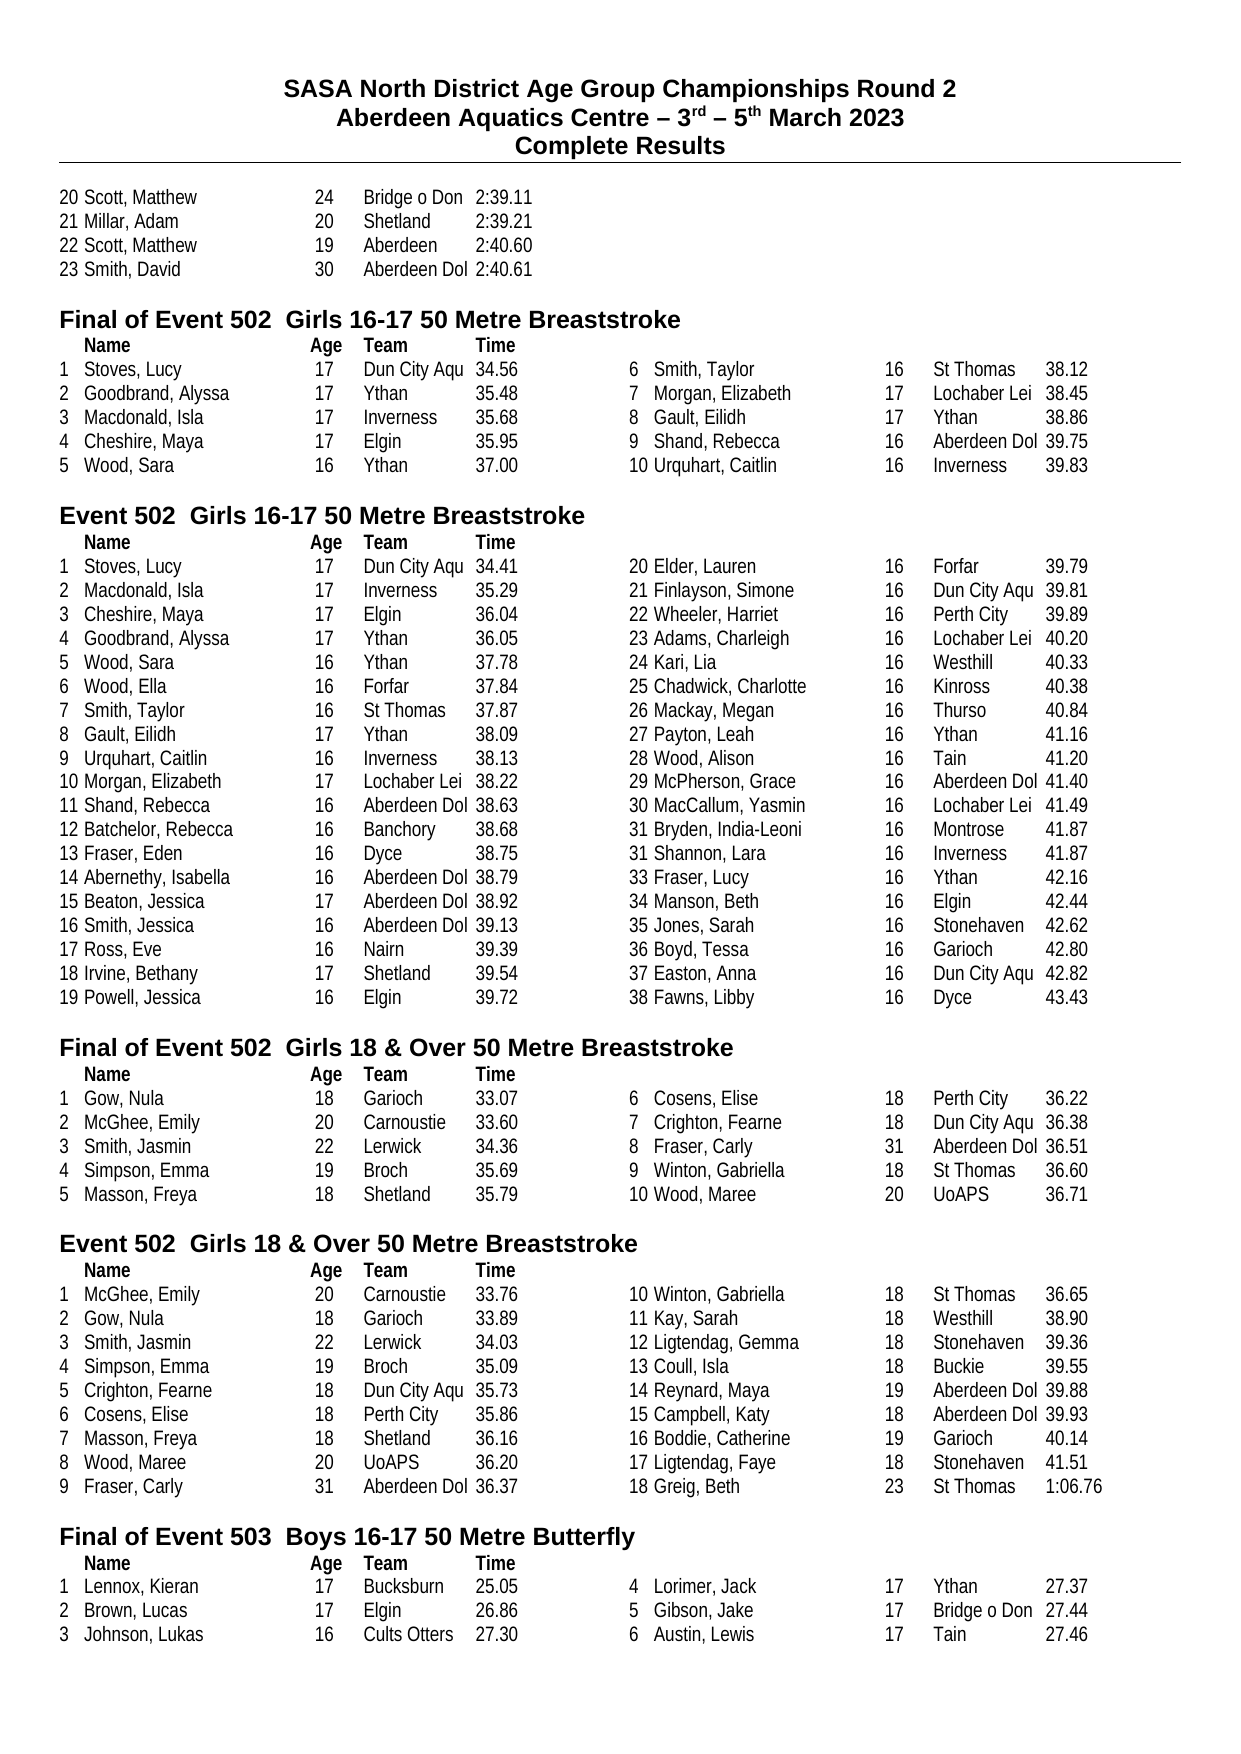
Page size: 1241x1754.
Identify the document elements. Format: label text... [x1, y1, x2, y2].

text 3 Johnson, Lukas 16 Cults Otters 27.30 [59, 1622, 611, 1646]
text 13 Coull, Isla 18 Buckie 39.55 [629, 1354, 1181, 1378]
text Name Age Team Time [59, 1062, 1181, 1086]
text 5 Crighton, Fearne 18 Dun City Aqu 35.73 [59, 1378, 611, 1402]
text 3 Macdonald, Isla 17 Inverness 35.68 [59, 405, 611, 429]
text 2 Brown, Lucas 17 Elgin 26.86 [59, 1598, 611, 1622]
text 12 Batchelor, Rebecca 16 Banchory 38.68 [59, 817, 611, 841]
text 34 Manson, Beth 16 Elgin 42.44 [629, 889, 1181, 913]
text 5 Masson, Freya 18 Shetland 35.79 [59, 1181, 611, 1205]
text 4 Lorimer, Jack 17 Ythan 27.37 [629, 1574, 1181, 1598]
text Final of Event 503 Boys 16-17 50 Metre Butterfly [59, 1522, 1181, 1550]
text 23 Adams, Charleigh 16 Lochaber Lei 40.20 [629, 626, 1181, 649]
text 6 Smith, Taylor 16 St Thomas 38.12 [629, 357, 1181, 381]
text 7 Masson, Freya 18 Shetland 36.16 [59, 1426, 611, 1450]
text 26 Mackay, Megan 16 Thurso 40.84 [629, 697, 1181, 721]
text 6 Wood, Ella 16 Forfar 37.84 [59, 673, 611, 697]
text 9 Winton, Gabriella 18 St Thomas 36.60 [629, 1157, 1181, 1181]
text 7 Crighton, Fearne 18 Dun City Aqu 36.38 [629, 1109, 1181, 1133]
text 2 Gow, Nula 18 Garioch 33.89 [59, 1306, 611, 1330]
text 4 Cheshire, Maya 17 Elgin 35.95 [59, 429, 611, 453]
text Final of Event 502 Girls 16-17 50 Metre Breaststroke [59, 304, 1181, 333]
text 4 Goodbrand, Alyssa 17 Ythan 36.05 [59, 626, 611, 649]
text 1 Lennox, Kieran 17 Bucksburn 25.05 [59, 1574, 611, 1598]
text 21 Finlayson, Simone 16 Dun City Aqu 39.81 [629, 578, 1181, 602]
text 4 Simpson, Emma 19 Broch 35.09 [59, 1354, 611, 1378]
text 3 Cheshire, Maya 17 Elgin 36.04 [59, 602, 611, 626]
text 3 Smith, Jasmin 22 Lerwick 34.03 [59, 1330, 611, 1354]
text Name Age Team Time [59, 333, 1181, 357]
text 1 McGhee, Emily 20 Carnoustie 33.76 [59, 1282, 611, 1306]
text 31 Shannon, Lara 16 Inverness 41.87 [629, 841, 1181, 865]
text 14 Abernethy, Isabella 16 Aberdeen Dol 38.79 [59, 865, 611, 889]
text Final of Event 502 Girls 18 & Over 50 Metre Breaststroke [59, 1033, 1181, 1062]
text 7 Smith, Taylor 16 St Thomas 37.87 [59, 697, 611, 721]
text 11 Kay, Sarah 18 Westhill 38.90 [629, 1306, 1181, 1330]
text Event 502 Girls 18 & Over 50 Metre Breaststroke [59, 1229, 1181, 1258]
text 1 Gow, Nula 18 Garioch 33.07 [59, 1086, 611, 1109]
text 3 Smith, Jasmin 22 Lerwick 34.36 [59, 1133, 611, 1157]
text 9 Fraser, Carly 31 Aberdeen Dol 36.37 [59, 1474, 611, 1498]
text 35 Jones, Sarah 16 Stonehaven 42.62 [629, 913, 1181, 937]
text 4 Simpson, Emma 19 Broch 35.69 [59, 1157, 611, 1181]
text 22 Scott, Matthew 19 Aberdeen 2:40.60 [59, 233, 1181, 257]
text 6 Cosens, Elise 18 Perth City 35.86 [59, 1402, 611, 1426]
text 29 McPherson, Grace 16 Aberdeen Dol 41.40 [629, 769, 1181, 793]
text Name Age Team Time [59, 1258, 1181, 1282]
text 19 Powell, Jessica 16 Elgin 39.72 [59, 985, 611, 1009]
text Name Age Team Time [59, 1550, 1181, 1574]
text 6 Austin, Lewis 17 Tain 27.46 [629, 1622, 1181, 1646]
text 6 Cosens, Elise 18 Perth City 36.22 [629, 1086, 1181, 1109]
text 16 Boddie, Catherine 19 Garioch 40.14 [629, 1426, 1181, 1450]
text Event 502 Girls 16-17 50 Metre Breaststroke [59, 501, 1181, 530]
text 18 Irvine, Bethany 17 Shetland 39.54 [59, 961, 611, 985]
text 24 Kari, Lia 16 Westhill 40.33 [629, 649, 1181, 673]
text 9 Shand, Rebecca 16 Aberdeen Dol 39.75 [629, 429, 1181, 453]
text 1 Stoves, Lucy 17 Dun City Aqu 34.56 [59, 357, 611, 381]
text 13 Fraser, Eden 16 Dyce 38.75 [59, 841, 611, 865]
text 7 Morgan, Elizabeth 17 Lochaber Lei 38.45 [629, 381, 1181, 405]
text 5 Gibson, Jake 17 Bridge o Don 27.44 [629, 1598, 1181, 1622]
text 10 Winton, Gabriella 18 St Thomas 36.65 [629, 1282, 1181, 1306]
text 12 Ligtendag, Gemma 18 Stonehaven 39.36 [629, 1330, 1181, 1354]
text 8 Fraser, Carly 31 Aberdeen Dol 36.51 [629, 1133, 1181, 1157]
text 8 Wood, Maree 20 UoAPS 36.20 [59, 1450, 611, 1474]
text 8 Gault, Eilidh 17 Ythan 38.09 [59, 721, 611, 745]
text Name Age Team Time [59, 530, 1181, 554]
text 33 Fraser, Lucy 16 Ythan 42.16 [629, 865, 1181, 889]
text 36 Boyd, Tessa 16 Garioch 42.80 [629, 937, 1181, 961]
text 21 Millar, Adam 20 Shetland 2:39.21 [59, 209, 1181, 233]
text 15 Beaton, Jessica 17 Aberdeen Dol 38.92 [59, 889, 611, 913]
text 18 Greig, Beth 23 St Thomas 1:06.76 [629, 1474, 1181, 1498]
text 17 Ligtendag, Faye 18 Stonehaven 41.51 [629, 1450, 1181, 1474]
text 2 Macdonald, Isla 17 Inverness 35.29 [59, 578, 611, 602]
text 27 Payton, Leah 16 Ythan 41.16 [629, 721, 1181, 745]
text 30 MacCallum, Yasmin 16 Lochaber Lei 41.49 [629, 793, 1181, 817]
text 8 Gault, Eilidh 17 Ythan 38.86 [629, 405, 1181, 429]
text 10 Urquhart, Caitlin 16 Inverness 39.83 [629, 453, 1181, 477]
text 5 Wood, Sara 16 Ythan 37.78 [59, 649, 611, 673]
text 38 Fawns, Libby 16 Dyce 43.43 [629, 985, 1181, 1009]
text 15 Campbell, Katy 18 Aberdeen Dol 39.93 [629, 1402, 1181, 1426]
text 20 Scott, Matthew 24 Bridge o Don 2:39.11 [59, 185, 1181, 209]
text 20 Elder, Lauren 16 Forfar 39.79 [629, 554, 1181, 578]
text 14 Reynard, Maya 19 Aberdeen Dol 39.88 [629, 1378, 1181, 1402]
text 1 Stoves, Lucy 17 Dun City Aqu 34.41 [59, 554, 611, 578]
text 2 McGhee, Emily 20 Carnoustie 33.60 [59, 1109, 611, 1133]
text 37 Easton, Anna 16 Dun City Aqu 42.82 [629, 961, 1181, 985]
text 31 Bryden, India-Leoni 16 Montrose 41.87 [629, 817, 1181, 841]
text 23 Smith, David 30 Aberdeen Dol 2:40.61 [59, 257, 1181, 281]
text 22 Wheeler, Harriet 16 Perth City 39.89 [629, 602, 1181, 626]
text 11 Shand, Rebecca 16 Aberdeen Dol 38.63 [59, 793, 611, 817]
text 10 Morgan, Elizabeth 17 Lochaber Lei 38.22 [59, 769, 611, 793]
text 16 Smith, Jessica 16 Aberdeen Dol 39.13 [59, 913, 611, 937]
text 5 Wood, Sara 16 Ythan 37.00 [59, 453, 611, 477]
text 9 Urquhart, Caitlin 16 Inverness 38.13 [59, 745, 611, 769]
text 2 Goodbrand, Alyssa 17 Ythan 35.48 [59, 381, 611, 405]
text 28 Wood, Alison 16 Tain 41.20 [629, 745, 1181, 769]
text 25 Chadwick, Charlotte 16 Kinross 40.38 [629, 673, 1181, 697]
text 17 Ross, Eve 16 Nairn 39.39 [59, 937, 611, 961]
text 10 Wood, Maree 20 UoAPS 36.71 [629, 1181, 1181, 1205]
